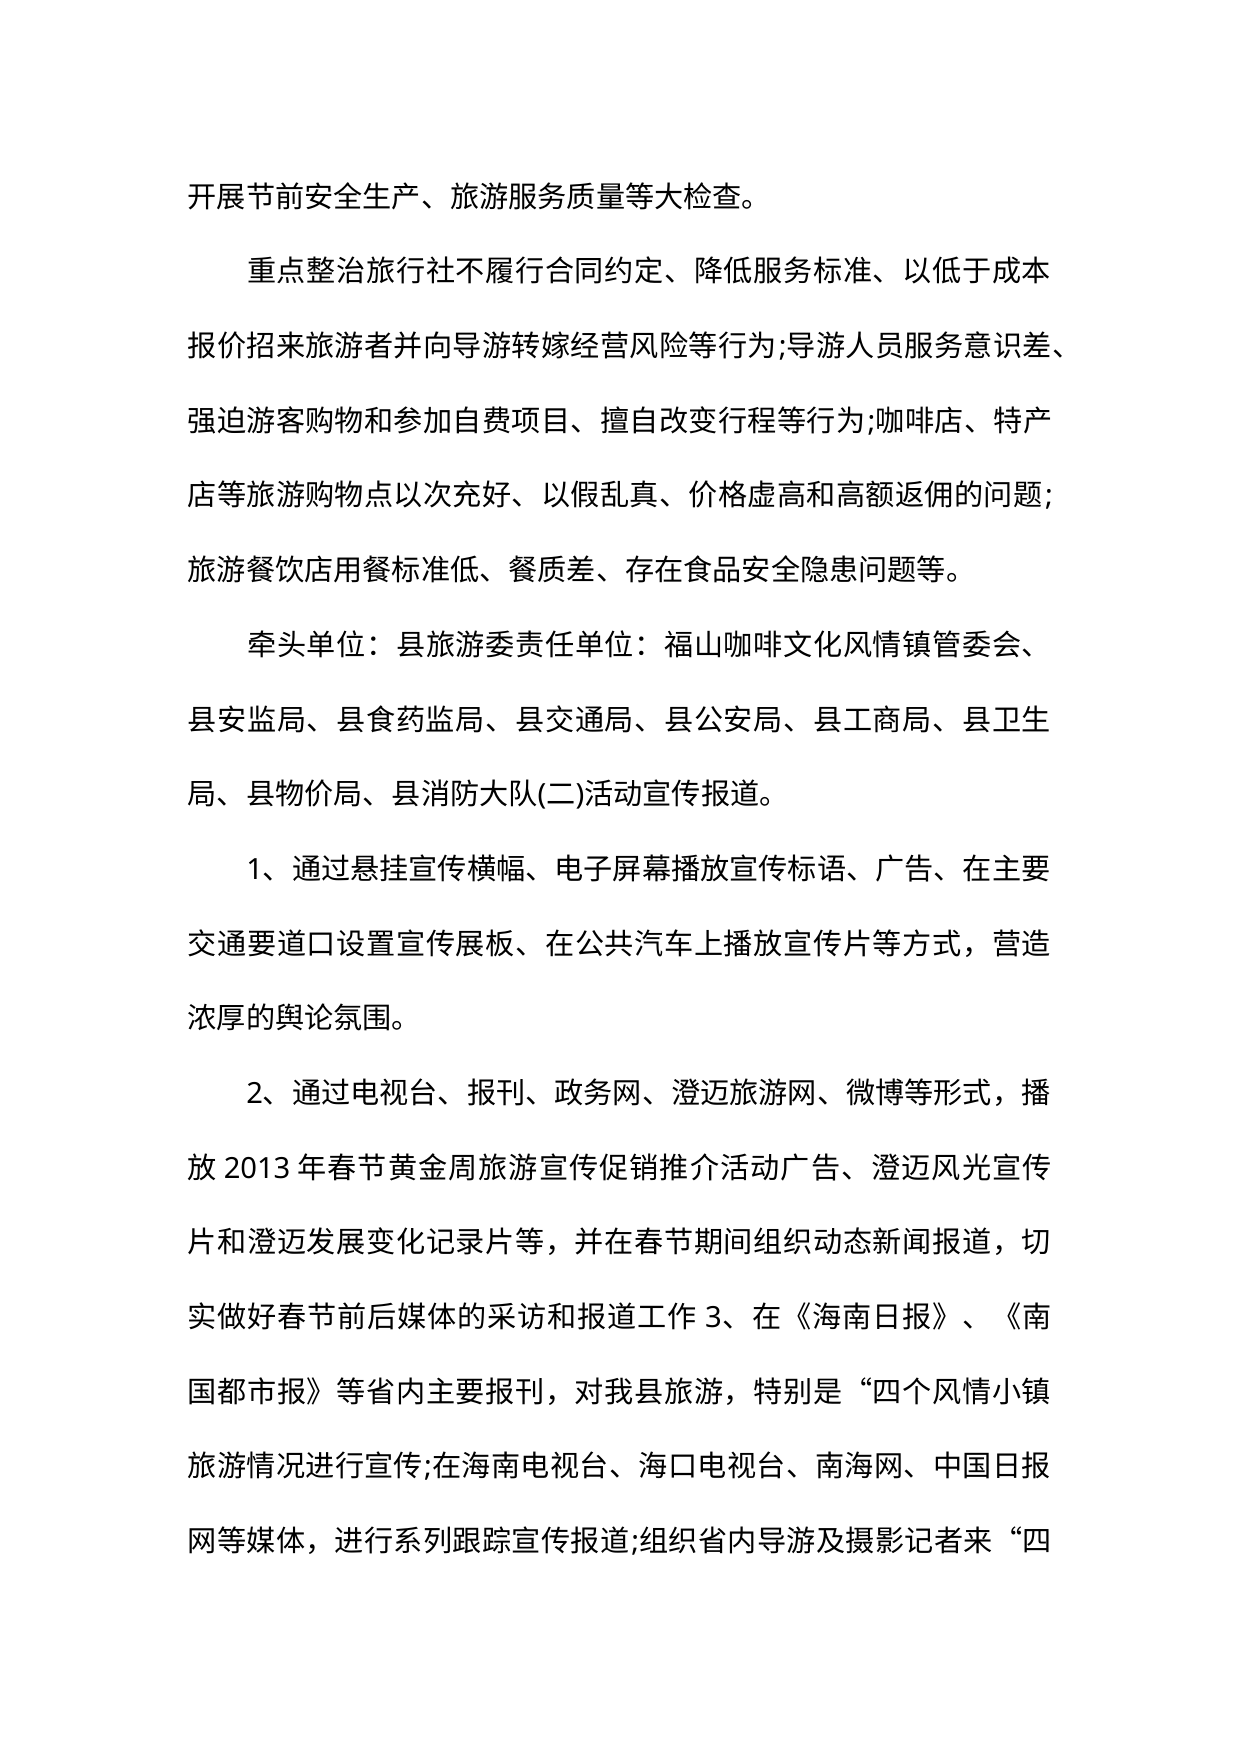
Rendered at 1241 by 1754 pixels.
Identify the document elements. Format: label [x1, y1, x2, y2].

text [187, 162, 1053, 1571]
